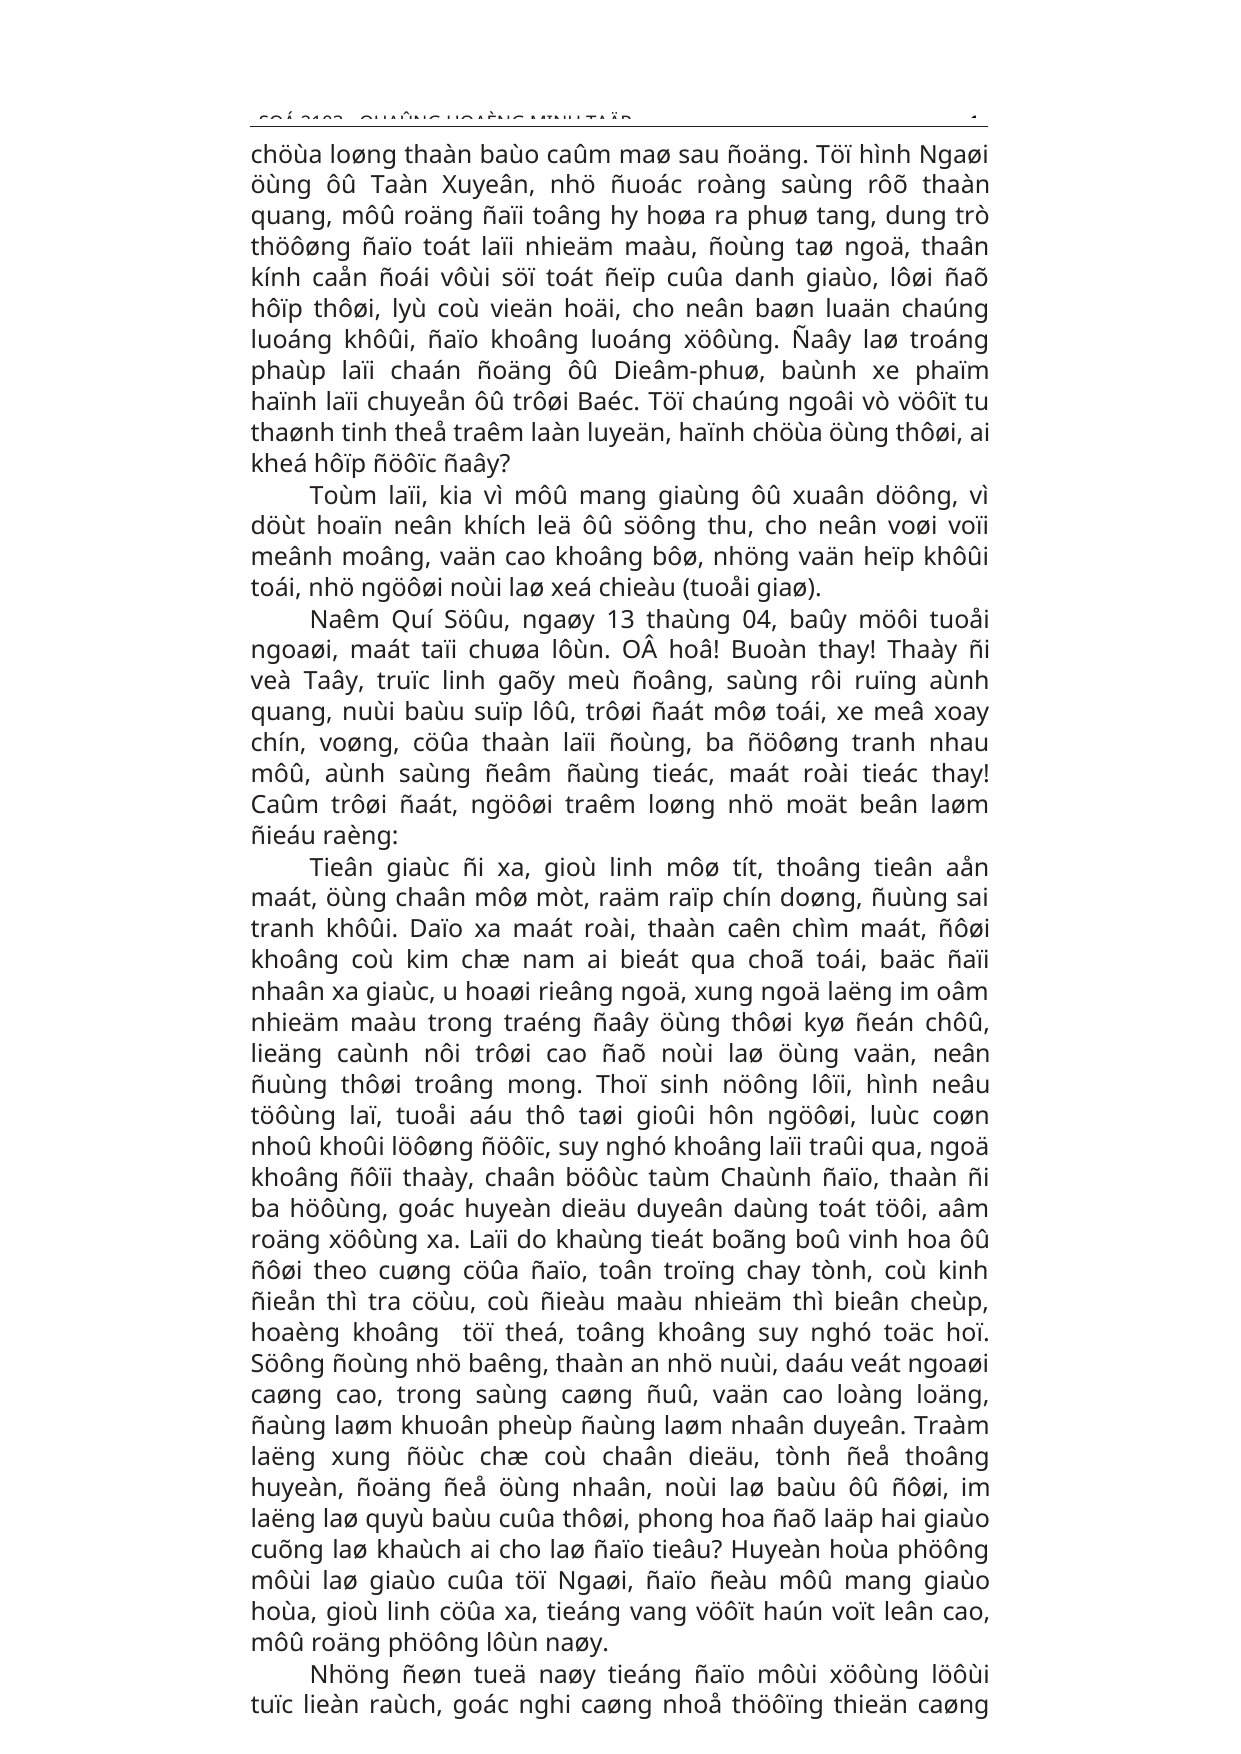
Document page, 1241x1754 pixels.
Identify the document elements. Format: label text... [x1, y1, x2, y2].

text Tieân giaùc ñi xa, gioù linh môø tít, thoâng tieân aån maát, öùng chaân môø mòt, raäm raïp chín doøng, ñuùng sai tranh khôûi. Daïo xa maát roài, thaàn caên chìm maát, ñôøi khoâng coù kim chæ nam ai bieát qua choã toái, baäc ñaïi nhaân xa giaùc, u hoaøi rieâng ngoä, xung ngoä laëng im oâm nhieäm maàu trong traéng ñaây öùng thôøi kyø ñeán chôû, lieäng caùnh nôi trôøi cao ñaõ noùi laø öùng vaän, neân ñuùng thôøi troâng mong. Thoï sinh nöông lôïi, hình neâu töôùng laï, tuoåi aáu thô taøi gioûi hôn ngöôøi, luùc coøn nhoû khoûi löôøng ñöôïc, suy nghó khoâng laïi traûi qua, ngoä khoâng ñôïi thaày, chaân böôùc taùm Chaùnh ñaïo, thaàn ñi ba höôùng, goác huyeàn dieäu duyeân daùng toát töôi, aâm roäng xöôùng xa. Laïi do khaùng tieát boãng boû vinh hoa ôû ñôøi theo cuøng cöûa ñaïo, toân troïng chay tònh, coù kinh ñieån thì tra cöùu, coù ñieàu maàu nhieäm thì bieân cheùp, hoaèng khoâng töï theá, toâng khoâng suy nghó toäc hoï. Söông ñoùng nhö baêng, thaàn an nhö nuùi, daáu veát ngoaøi caøng cao, trong saùng caøng ñuû, vaän cao loàng loäng, ñaùng laøm khuoân pheùp ñaùng laøm nhaân duyeân. Traàm laëng xung ñöùc chæ coù chaân dieäu, tònh ñeå thoâng huyeàn, ñoäng ñeå öùng nhaân, noùi laø baùu ôû ñôøi, im laëng laø quyù baùu cuûa thôøi, phong hoa ñaõ laäp hai giaùo cuõng laø khaùch ai cho laø ñaïo tieâu? Huyeàn hoùa phöông môùi laø giaùo cuûa töï Ngaøi, ñaïo ñeàu môû mang giaùo hoùa, gioù linh cöûa xa, tieáng vang vöôït haún voït leân cao, môû roäng phöông lôùn naøy. [250, 852, 990, 1659]
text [250, 1659, 990, 1721]
text Naêm Quí Söûu, ngaøy 13 thaùng 04, baûy möôi tuoåi ngoaøi, maát taïi chuøa lôùn. OÂ hoâ! Buoàn thay! Thaày ñi veà Taây, truïc linh gaõy meù ñoâng, saùng rôi ruïng aùnh quang, nuùi baùu suïp lôû, trôøi ñaát môø toái, xe meâ xoay chín, voøng, cöûa thaàn laïi ñoùng, ba ñöôøng tranh nhau môû, aùnh saùng ñeâm ñaùng tieác, maát roài tieác thay! Caûm trôøi ñaát, ngöôøi traêm loøng nhö moät beân laøm ñieáu raèng: [250, 604, 990, 852]
text chöùa loøng thaàn baùo caûm maø sau ñoäng. Töï hình Ngaøi öùng ôû Taàn Xuyeân, nhö ñuoác roàng saùng rôõ thaàn quang, môû roäng ñaïi toâng hy hoøa ra phuø tang, dung trò thöôøng ñaïo toát laïi nhieäm maàu, ñoùng taø ngoä, thaân kính caån ñoái vôùi söï toát ñeïp cuûa danh giaùo, lôøi ñaõ hôïp thôøi, lyù coù vieän hoäi, cho neân baøn luaän chaúng luoáng khôûi, ñaïo khoâng luoáng xöôùng. Ñaây laø troáng phaùp laïi chaán ñoäng ôû Dieâm-phuø, baùnh xe phaïm haïnh laïi chuyeån ôû trôøi Baéc. Töï chaúng ngoâi vò vöôït tu thaønh tinh theå traêm laàn luyeän, haïnh chöùa öùng thôøi, ai kheá hôïp ñöôïc ñaây? [250, 138, 990, 480]
text Toùm laïi, kia vì môû mang giaùng ôû xuaân döông, vì döùt hoaïn neân khích leä ôû söông thu, cho neân voøi voïi meânh moâng, vaän cao khoâng bôø, nhöng vaän heïp khôûi toái, nhö ngöôøi noùi laø xeá chieàu (tuoåi giaø). [250, 480, 990, 604]
